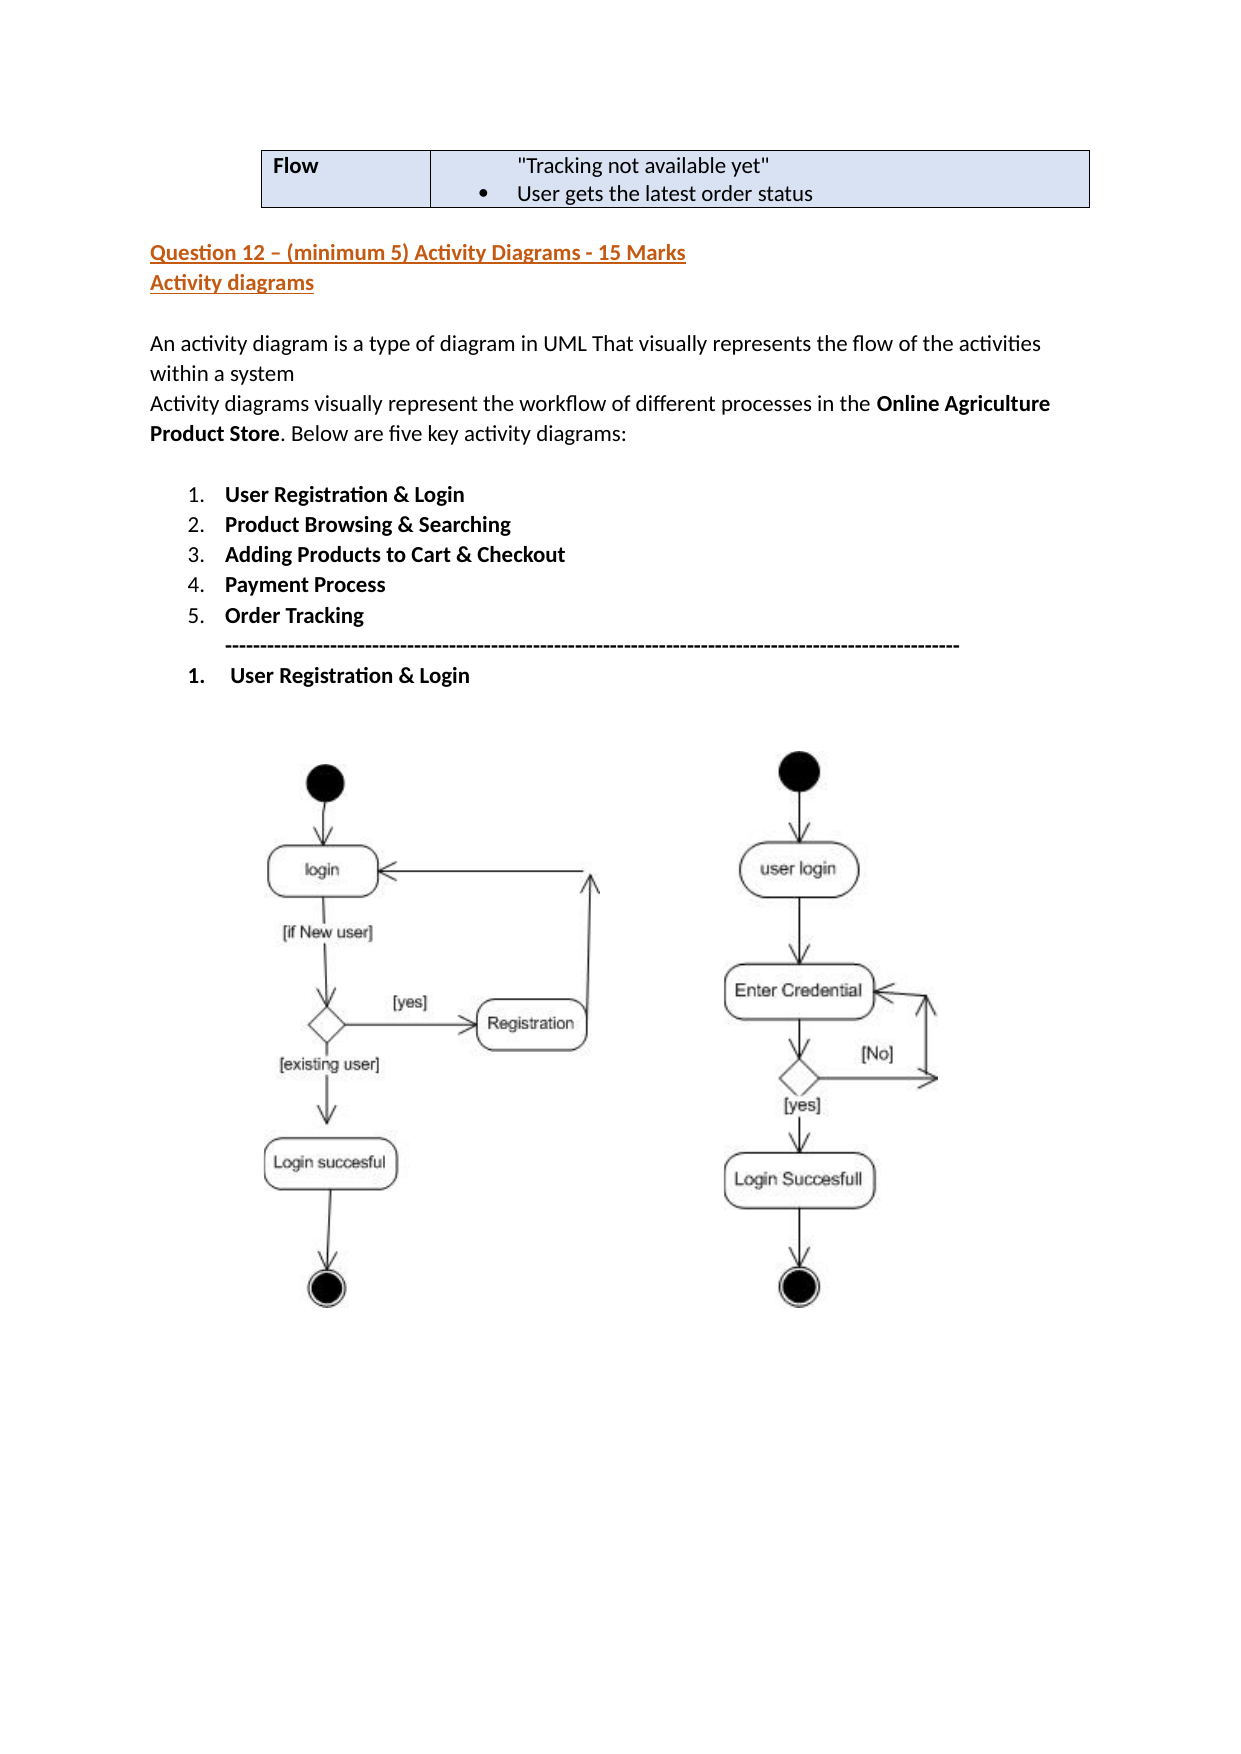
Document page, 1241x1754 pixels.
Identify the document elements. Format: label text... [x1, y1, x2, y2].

text --------------------------------------------------------------------------------------------------------- [225, 631, 1090, 659]
text Activity diagrams visually represent the workflow of different processes in the Online Agriculture Product Store. Below are five key activity diagrams: [150, 389, 1090, 448]
table_cell Exceptional Flow [262, 151, 430, 207]
list Product Browsing & Searching [187, 510, 1090, 538]
list Order Tracking [187, 601, 1090, 629]
text Activity diagrams [150, 268, 1090, 297]
list Payment Process [187, 571, 1090, 599]
list User Registration & Login [187, 480, 1090, 508]
list Adding Products to Cart & Checkout [187, 540, 1090, 568]
list User Registration & Login [187, 661, 1090, 689]
text Question 12 – (minimum 5) Activity Diagrams - 15 Marks [150, 238, 1090, 266]
picture [723, 751, 938, 1308]
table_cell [431, 151, 1089, 207]
text An activity diagram is a type of diagram in UML That visually represents the flow of the activities within a system [150, 329, 1090, 387]
picture [263, 764, 600, 1308]
